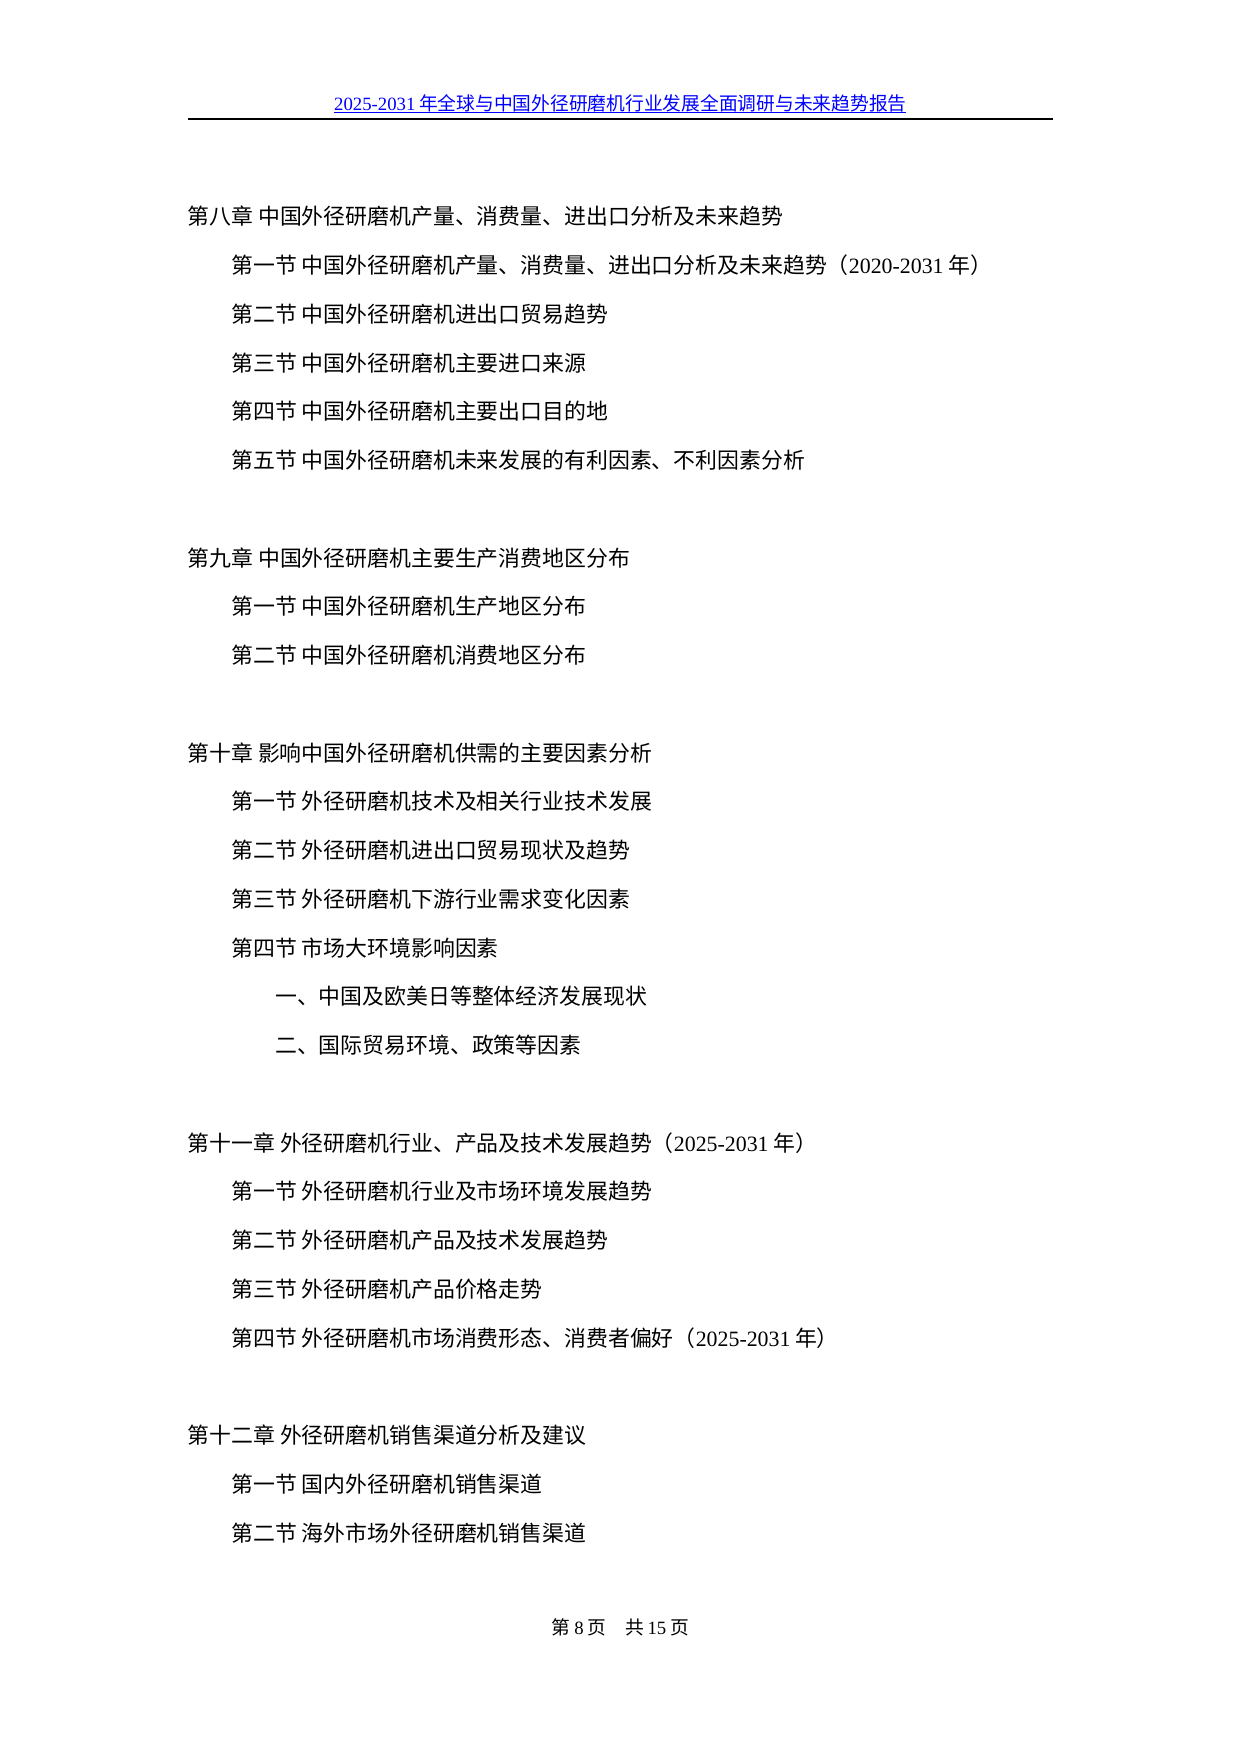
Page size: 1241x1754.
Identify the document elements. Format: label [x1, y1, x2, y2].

text [187, 150, 1053, 1548]
